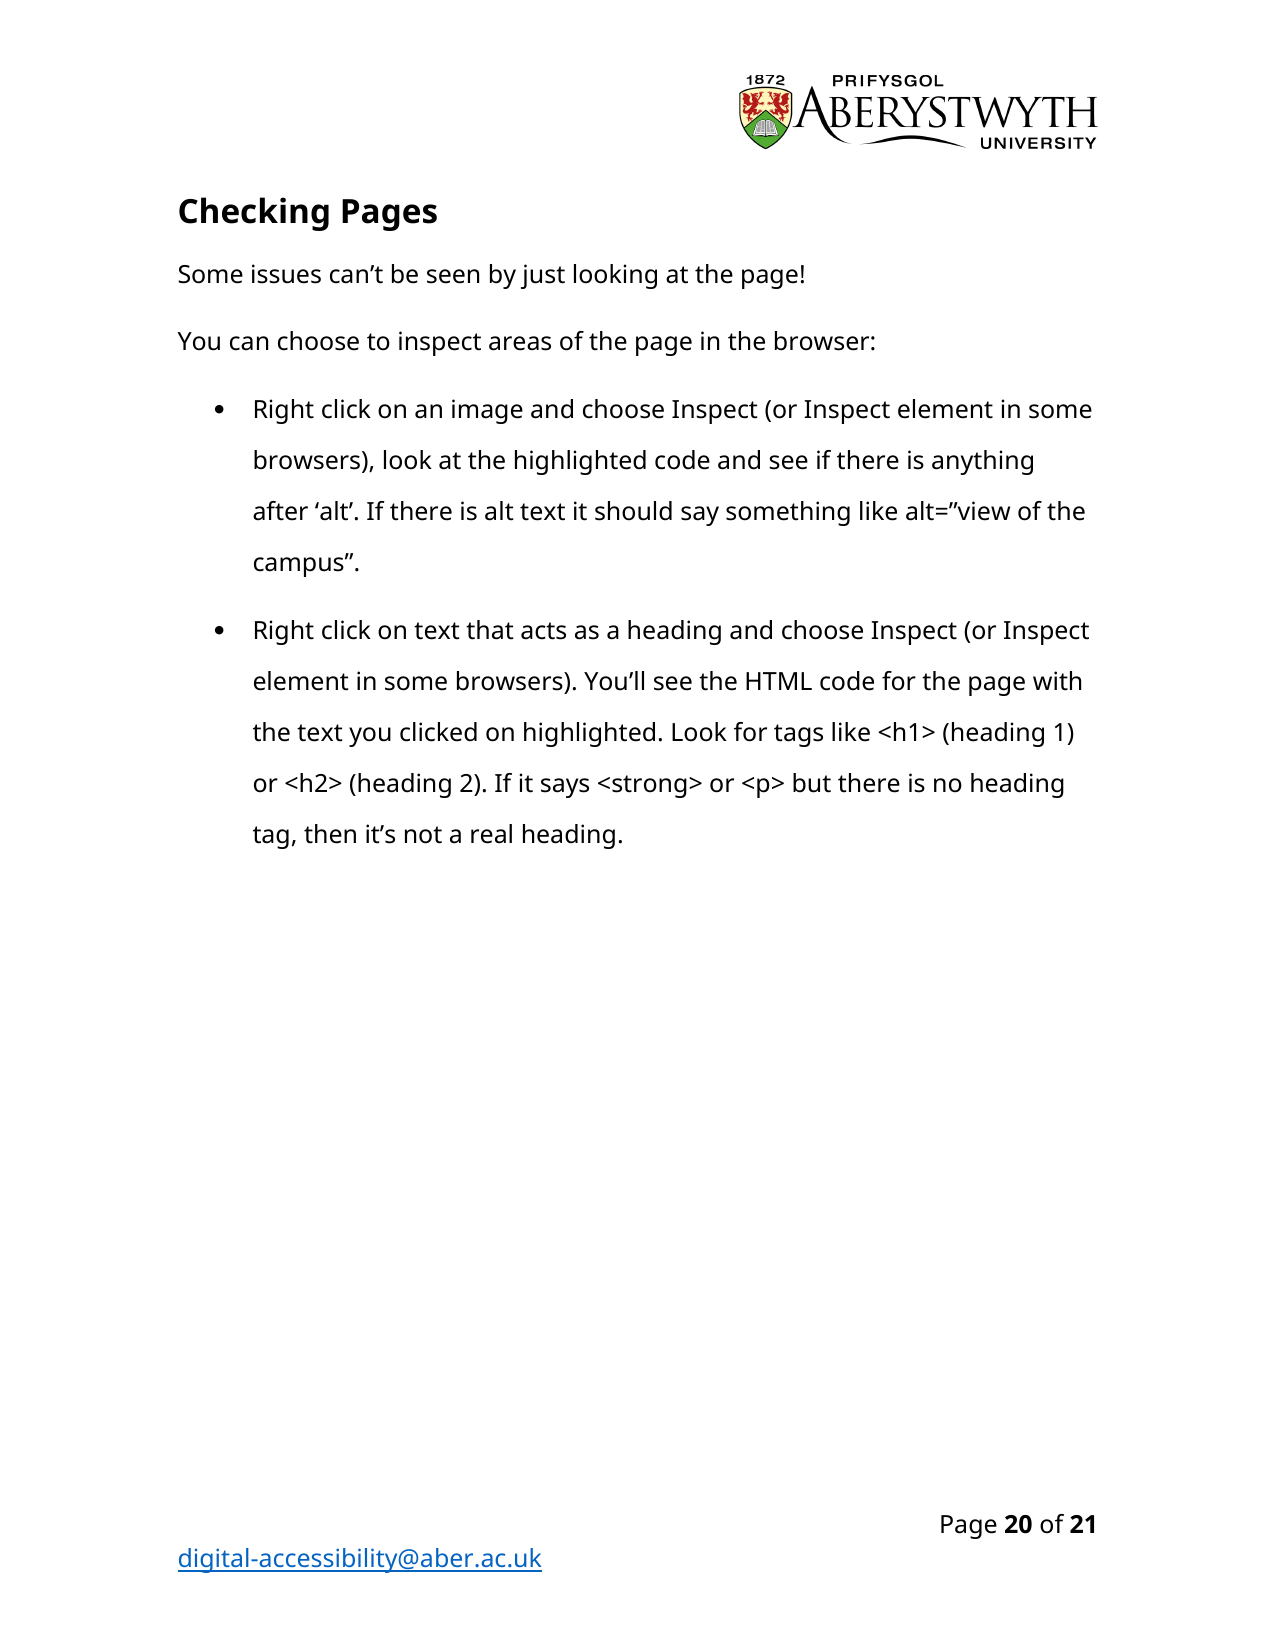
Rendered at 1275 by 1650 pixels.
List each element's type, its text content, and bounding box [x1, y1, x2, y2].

picture [739, 75, 1098, 150]
list Right click on text that acts as a heading and choose Inspect (or Inspect element in some browsers). You’ll see the HTML code for the page with the text you clicked on highlighted. Look for tags like <h1> (heading 1) or <h2> (heading 2). If it says <strong> or <p> but there is no heading tag, then it’s not a real heading. [215, 613, 1098, 851]
text You can choose to inspect areas of the page in the browser: [177, 324, 1098, 358]
text Some issues can’t be seen by just looking at the page! [177, 256, 1098, 290]
list Right click on an image and choose Inspect (or Inspect element in some browsers), look at the highlighted code and see if there is anything after ‘alt’. If there is alt text it should say something like alt=”view of the campus”. [215, 392, 1098, 579]
subtitle Checking Pages [177, 188, 1098, 234]
